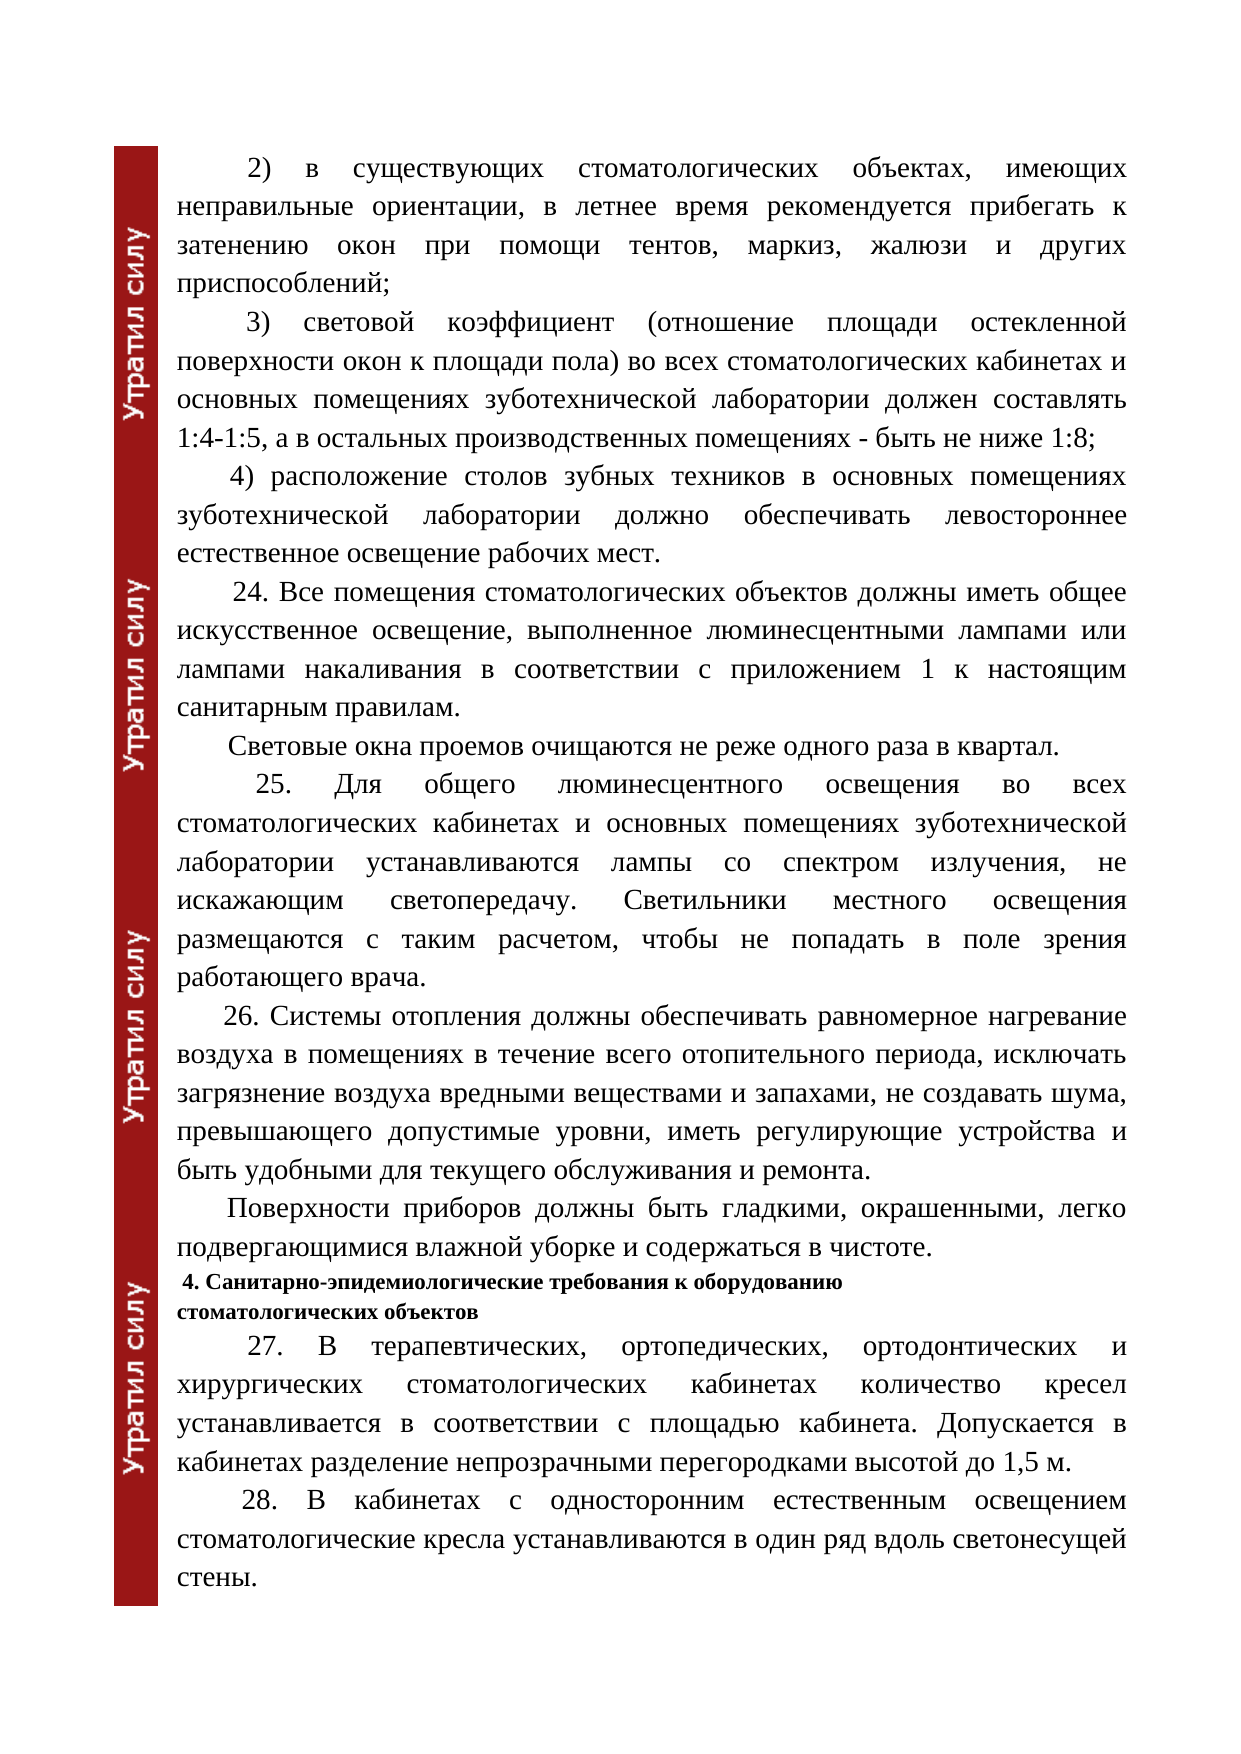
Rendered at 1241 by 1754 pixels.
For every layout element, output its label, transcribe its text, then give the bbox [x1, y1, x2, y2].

picture [114, 453, 158, 458]
text Поверхности приборов должны быть гладкими, окрашенными, легко подвергающимися влажной уборке и содержаться в чистоте. [112, 1191, 1128, 1263]
text 28. В кабинетах с односторонним естественным освещением стоматологические кресла устанавливаются в один ряд вдоль светонесущей стены. [112, 1482, 1128, 1593]
picture [114, 762, 158, 767]
text 25. Для общего люминесцентного освещения во всех стоматологических кабинетах и основных помещениях зуботехнической лаборатории устанавливаются лампы со спектром излучения, не искажающим светопередачу. Светильники местного освещения размещаются с таким расчетом, чтобы не попадать в поле зрения работающего врача. [112, 767, 1128, 993]
picture [114, 1186, 158, 1191]
picture [114, 723, 158, 728]
text Световые окна проемов очищаются не реже одного раза в квартал. [112, 728, 1128, 762]
picture [114, 146, 158, 150]
text 3) световой коэффициент (отношение площади остекленной поверхности окон к площади пола) во всех стоматологических кабинетах и основных помещениях зуботехнической лаборатории должен составлять 1:4-1:5, а в остальных производственных помещениях - быть не ниже 1:8; [112, 304, 1128, 453]
picture [114, 993, 158, 998]
picture [114, 299, 158, 304]
text 27. В терапевтических, ортопедических, ортодонтических и хирургических стоматологических кабинетах количество кресел устанавливается в соответствии с площадью кабинета. Допускается в кабинетах разделение непрозрачными перегородками высотой до 1,5 м. [112, 1328, 1128, 1477]
text 26. Системы отопления должны обеспечивать равномерное нагревание воздуха в помещениях в течение всего отопительного периода, исключать загрязнение воздуха вредными веществами и запахами, не создавать шума, превышающего допустимые уровни, иметь регулирующие устройства и быть удобными для текущего обслуживания и ремонта. [112, 998, 1128, 1186]
picture [114, 1324, 158, 1328]
text 2) в существующих стоматологических объектах, имеющих неправильные ориентации, в летнее время рекомендуется прибегать к затенению окон при помощи тентов, маркиз, жалюзи и других приспособлений; [112, 150, 1128, 299]
picture [114, 1593, 158, 1606]
text 24. Все помещения стоматологических объектов должны иметь общее искусственное освещение, выполненное люминесцентными лампами или лампами накаливания в соответствии с приложением 1 к настоящим санитарным правилам. [112, 574, 1128, 723]
picture [114, 569, 158, 574]
picture [114, 1263, 158, 1268]
picture [114, 1477, 158, 1482]
text 4) расположение столов зубных техников в основных помещениях зуботехнической лаборатории должно обеспечивать левостороннее естественное освещение рабочих мест. [112, 458, 1128, 569]
text 4. Санитарно-эпидемиологические требования к оборудованию стоматологических объектов [112, 1268, 1128, 1324]
